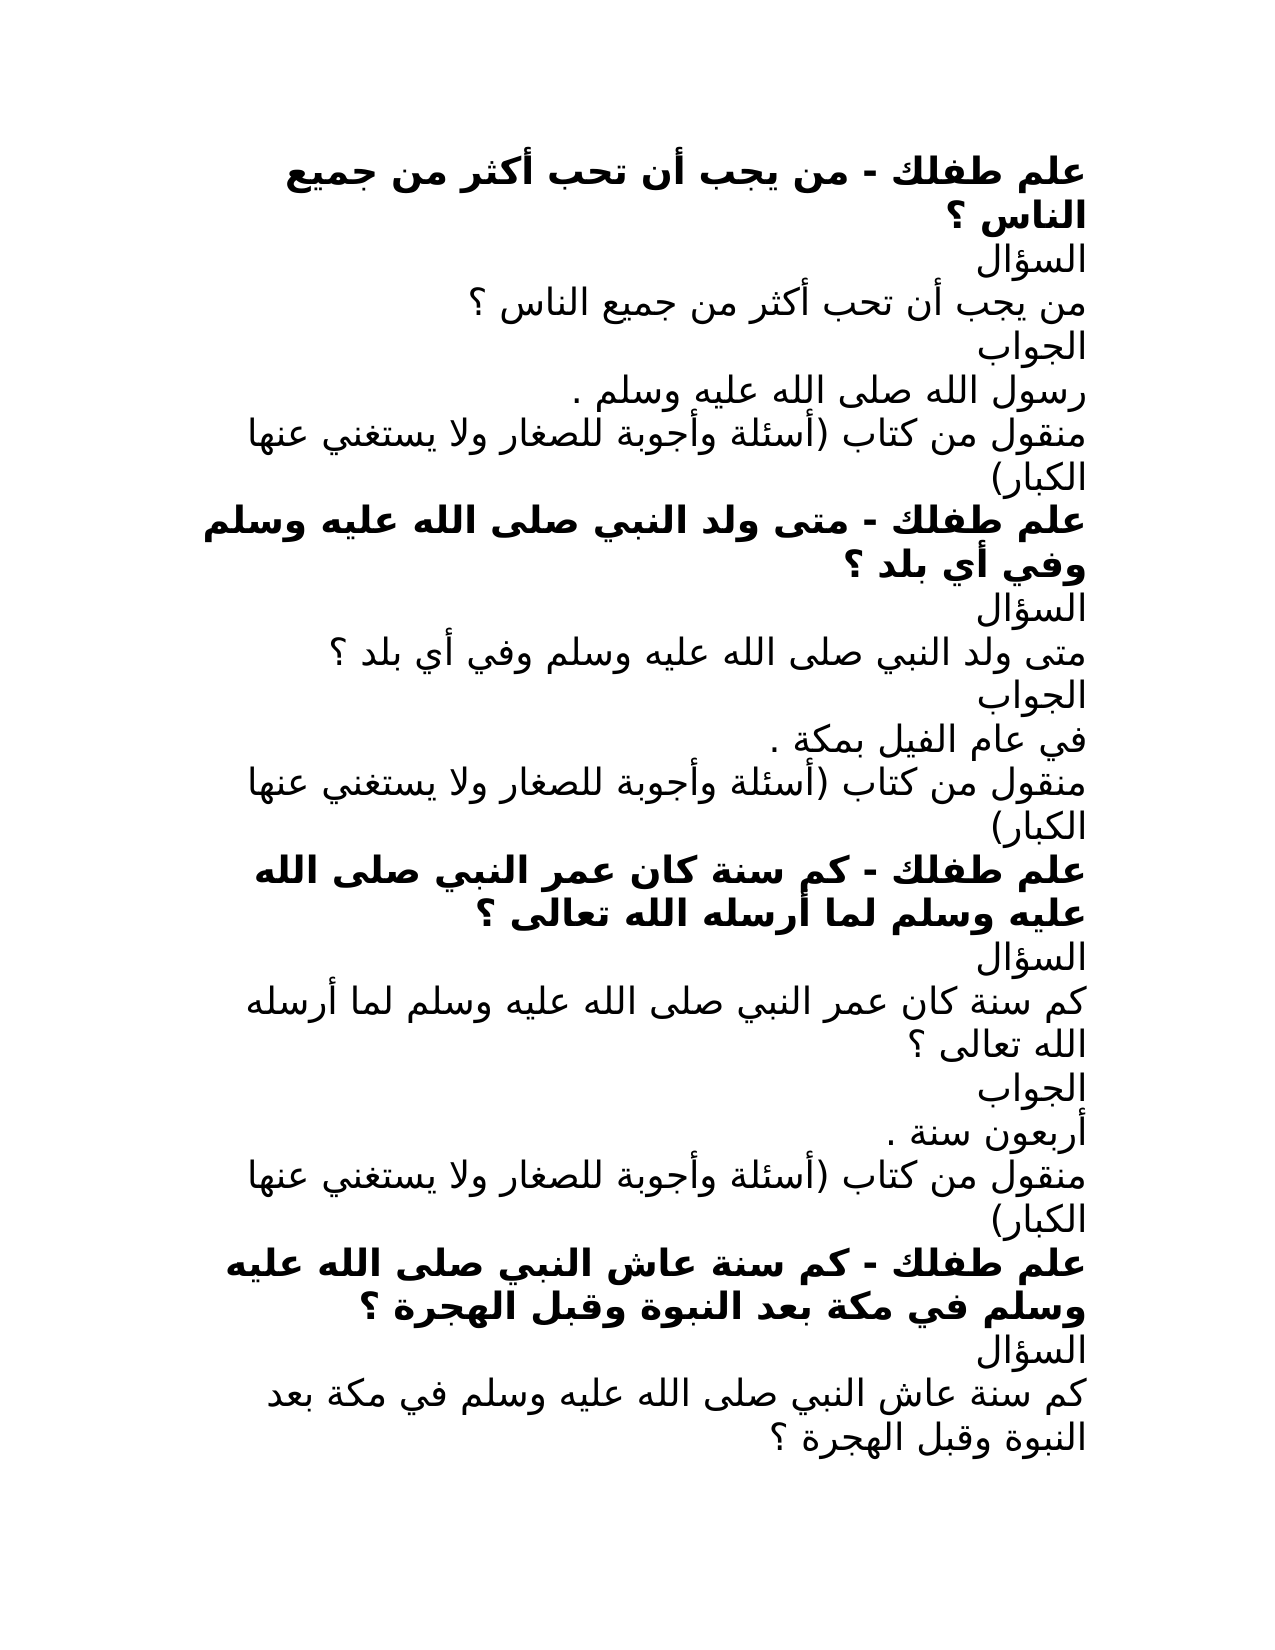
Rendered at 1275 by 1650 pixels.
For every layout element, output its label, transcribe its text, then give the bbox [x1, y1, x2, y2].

text منقول من كتاب (أسئلة وأجوبة للصغار ولا يستغني عنها الكبار) [187, 761, 1087, 848]
text السؤال [187, 936, 1087, 979]
text علم طفلك - كم سنة كان عمر النبي صلى الله عليه وسلم لما أرسله الله تعالى ؟ [187, 848, 1087, 936]
text السؤال [187, 586, 1087, 630]
text السؤال [187, 237, 1087, 281]
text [187, 412, 1087, 499]
text رسول الله صلى الله عليه وسلم . [187, 368, 1087, 412]
text منقول من كتاب (أسئلة وأجوبة للصغار ولا يستغني عنها الكبار) [187, 1154, 1087, 1241]
text كم سنة عاش النبي صلى الله عليه وسلم في مكة بعد النبوة وقبل الهجرة ؟ [187, 1372, 1087, 1459]
text الجواب [187, 324, 1087, 368]
text متى ولد النبي صلى الله عليه وسلم وفي أي بلد ؟ [187, 630, 1087, 674]
text السؤال [187, 1328, 1087, 1372]
text في عام الفيل بمكة . [187, 717, 1087, 761]
text علم طفلك - كم سنة عاش النبي صلى الله عليه وسلم في مكة بعد النبوة وقبل الهجرة ؟ [187, 1241, 1087, 1328]
text أربعون سنة . [187, 1110, 1087, 1154]
text الجواب [187, 674, 1087, 717]
text من يجب أن تحب أكثر من جميع الناس ؟ [187, 281, 1087, 324]
text علم طفلك - من يجب أن تحب أكثر من جميع الناس ؟ [187, 150, 1087, 237]
text كم سنة كان عمر النبي صلى الله عليه وسلم لما أرسله الله تعالى ؟ [187, 979, 1087, 1067]
text الجواب [187, 1067, 1087, 1110]
text علم طفلك - متى ولد النبي صلى الله عليه وسلم وفي أي بلد ؟ [187, 499, 1087, 586]
